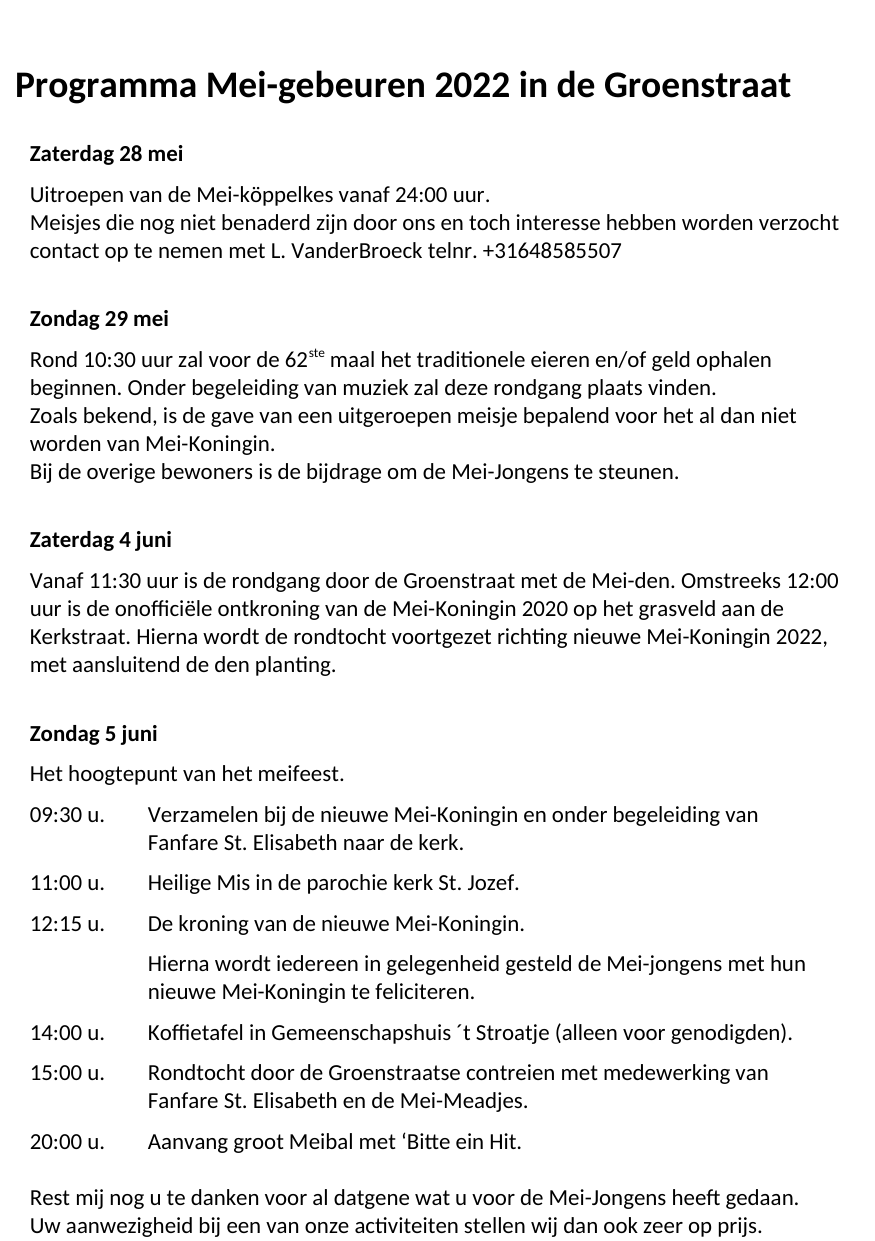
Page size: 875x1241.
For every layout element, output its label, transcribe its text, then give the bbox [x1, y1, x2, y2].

text Rond 10:30 uur zal voor de 62ste maal het traditionele eieren en/of geld ophalen beginnen. Onder begeleiding van muziek zal deze rondgang plaats vinden. Zoals bekend, is de gave van een uitgeroepen meisje bepalend voor het al dan niet worden van Mei-Koningin. Bij de overige bewoners is de bijdrage om de Mei-Jongens te steunen. [29, 345, 856, 513]
text 15:00 u. Rondtocht door de Groenstraatse contreien met medewerking van Fanfare St. Elisabeth en de Mei-Meadjes. [29, 1058, 856, 1114]
text 12:15 u. De kroning van de nieuwe Mei-Koningin. [29, 909, 856, 937]
text Het hoogtepunt van het meifeest. [29, 759, 856, 787]
text Hierna wordt iedereen in gelegenheid gesteld de Mei-jongens met hun nieuwe Mei-Koningin te feliciteren. [29, 949, 856, 1005]
text Zaterdag 4 juni [29, 526, 856, 553]
text Uitroepen van de Mei-köppelkes vanaf 24:00 uur. Meisjes die nog niet benaderd zijn door ons en toch interesse hebben worden verzocht contact op te nemen met L. VanderBroeck telnr. +31648585507 [29, 180, 856, 292]
text 14:00 u. Koffietafel in Gemeenschapshuis ´t Stroatje (alleen voor genodigden). [29, 1018, 856, 1046]
text Zaterdag 28 mei [29, 139, 856, 167]
text Vanaf 11:30 uur is de rondgang door de Groenstraat met de Mei-den. Omstreeks 12:00 uur is de onofficiële ontkroning van de Mei-Koningin 2020 op het grasveld aan de Kerkstraat. Hierna wordt de rondtocht voortgezet richting nieuwe Mei-Koningin 2022, met aansluitend de den planting. [29, 566, 856, 706]
text 09:30 u. Verzamelen bij de nieuwe Mei-Koningin en onder begeleiding van Fanfare St. Elisabeth naar de kerk. [29, 800, 856, 856]
text Zondag 29 mei [29, 304, 856, 332]
text Zondag 5 juni [29, 719, 856, 747]
text 11:00 u. Heilige Mis in de parochie kerk St. Jozef. [29, 868, 856, 896]
text 20:00 u. Aanvang groot Meibal met ‘Bitte ein Hit. Rest mij nog u te danken voor al datgene wat u voor de Mei-Jongens heeft gedaan. Uw aanwezigheid bij een van onze activiteiten stellen wij dan ook zeer op prijs. [29, 1127, 856, 1239]
text Programma Mei-gebeuren 2022 in de Groenstraat [15, 61, 856, 106]
